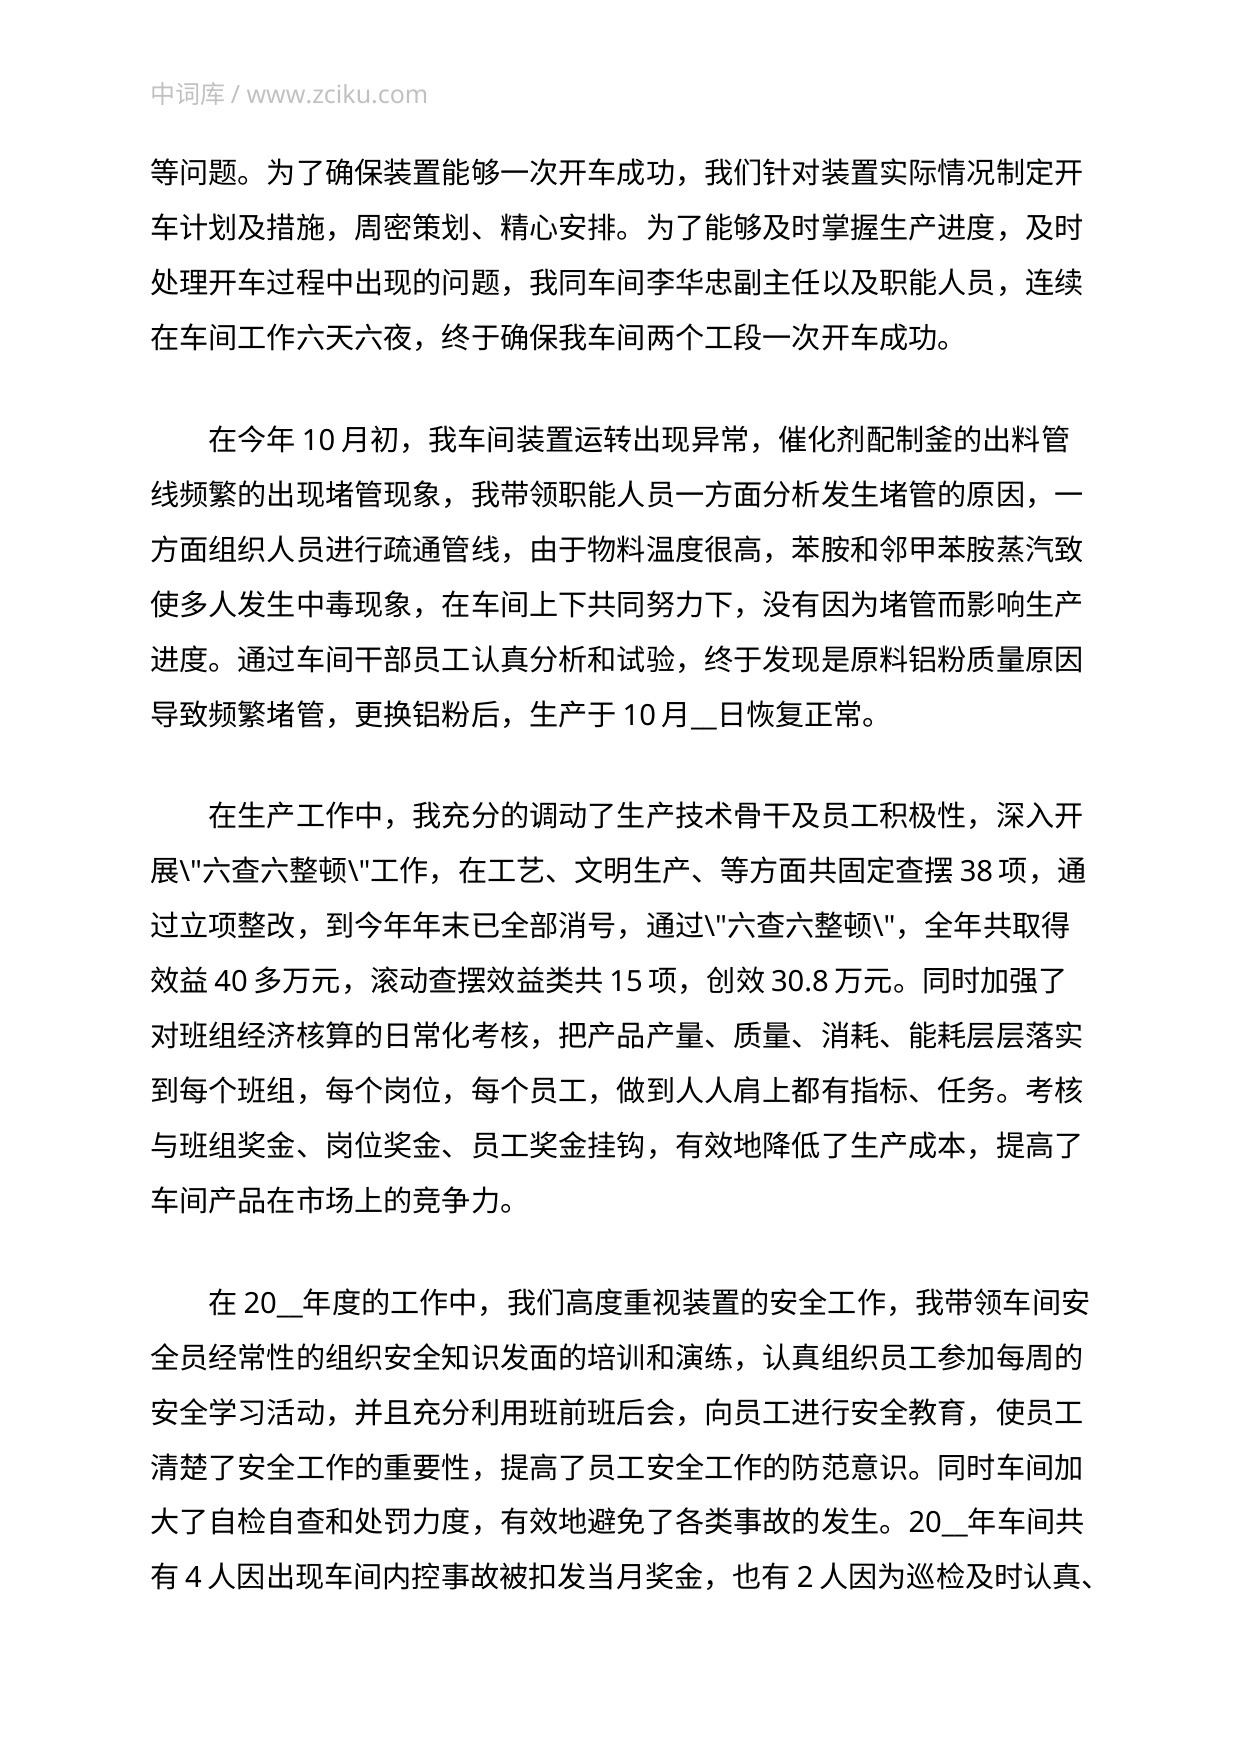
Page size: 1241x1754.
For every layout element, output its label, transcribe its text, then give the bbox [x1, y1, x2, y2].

text 在今年10月初，我车间装置运转出现异常，催化剂配制釜的出料管线频繁的出现堵管现象，我带领职能人员一方面分析发生堵管的原因，一方面组织人员进行疏通管线，由于物料温度很高，苯胺和邻甲苯胺蒸汽致使多人发生中毒现象，在车间上下共同努力下，没有因为堵管而影响生产进度。通过车间干部员工认真分析和试验，终于发现是原料铝粉质量原因导致频繁堵管，更换铝粉后，生产于10月__日恢复正常。 [150, 416, 1090, 733]
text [150, 150, 1090, 357]
text 在生产工作中，我充分的调动了生产技术骨干及员工积极性，深入开展\"六查六整顿\"工作，在工艺、文明生产、等方面共固定查摆38项，通过立项整改，到今年年末已全部消号，通过\"六查六整顿\"，全年共取得效益40多万元，滚动查摆效益类共15项，创效30.8万元。同时加强了对班组经济核算的日常化考核，把产品产量、质量、消耗、能耗层层落实到每个班组，每个岗位，每个员工，做到人人肩上都有指标、任务。考核与班组奖金、岗位奖金、员工奖金挂钩，有效地降低了生产成本，提高了车间产品在市场上的竞争力。 [150, 793, 1090, 1220]
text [150, 1279, 1090, 1596]
